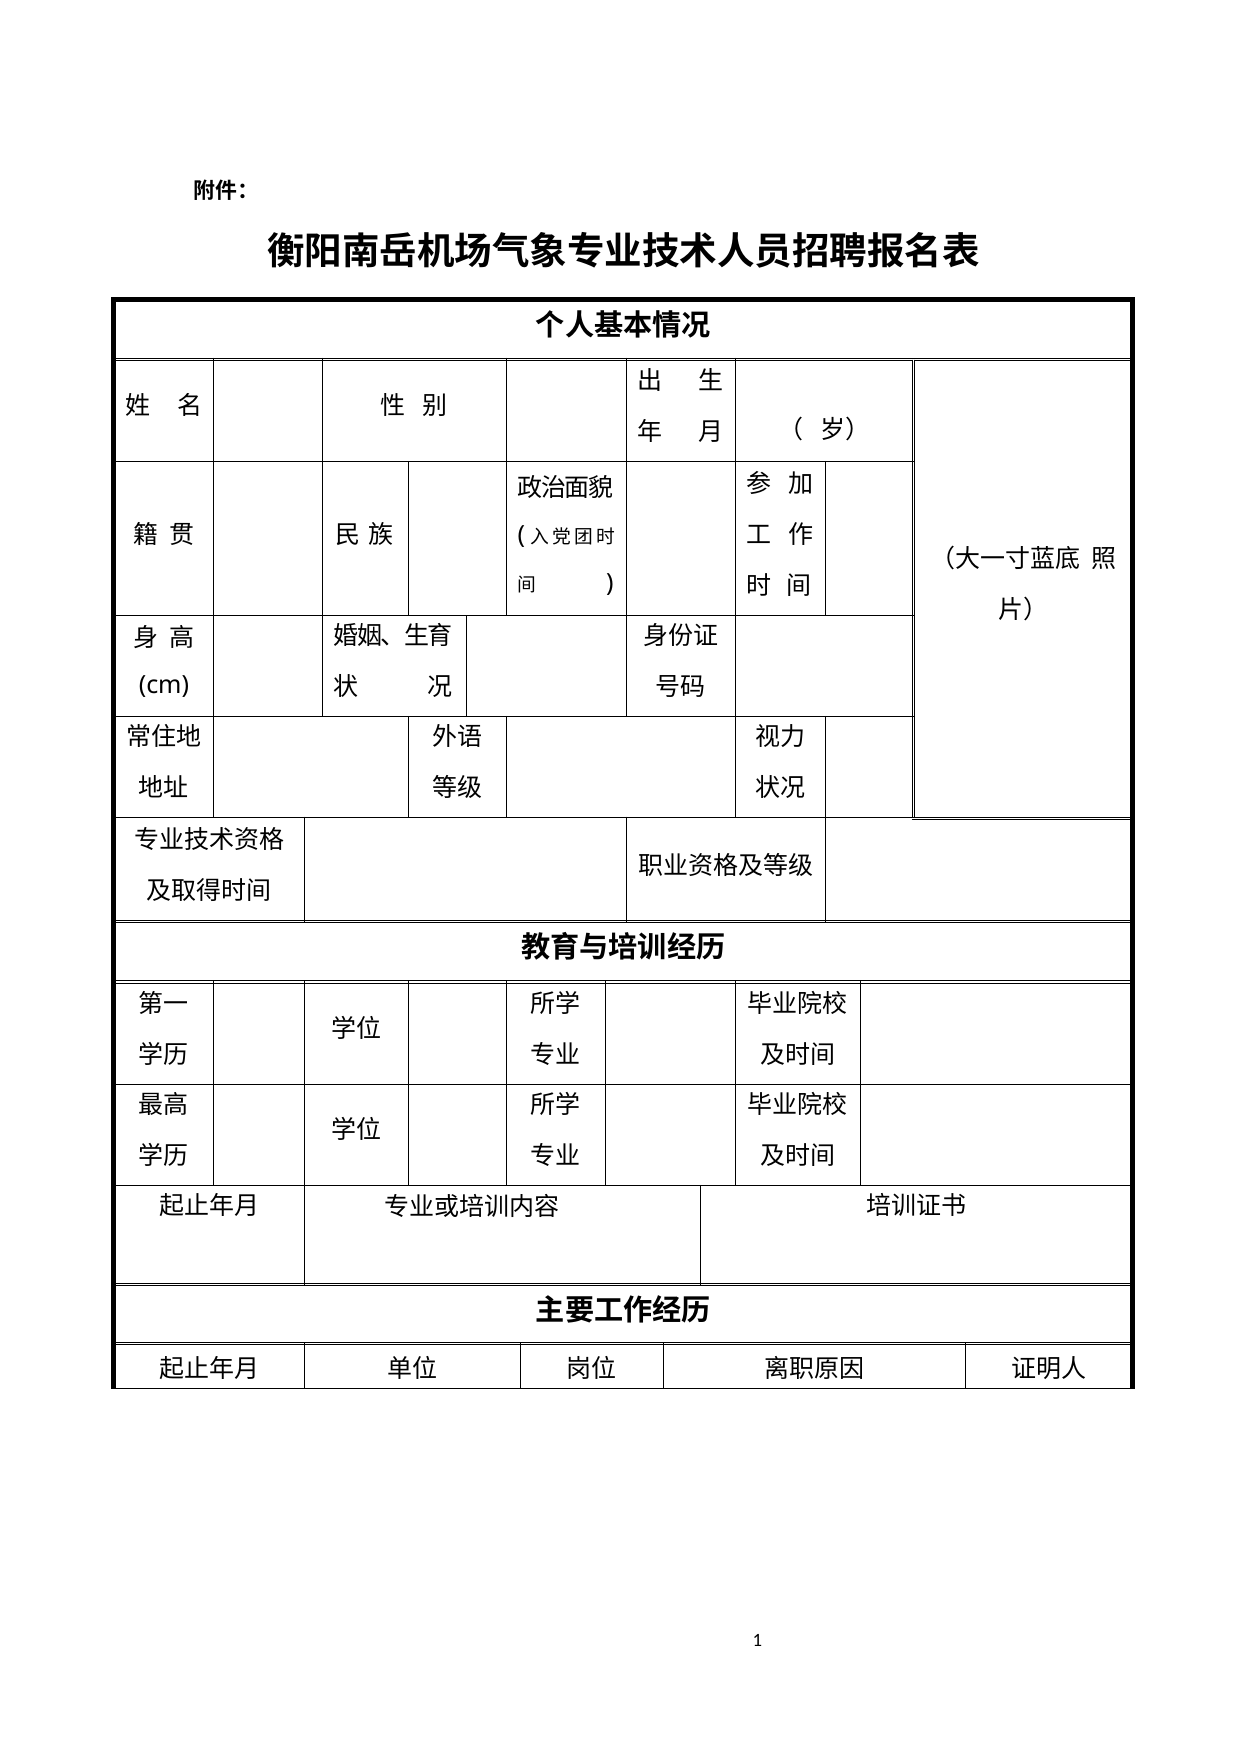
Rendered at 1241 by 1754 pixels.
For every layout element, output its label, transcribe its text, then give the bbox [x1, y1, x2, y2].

table_cell 职业资格及等级 [627, 818, 825, 920]
table_cell [409, 1085, 506, 1185]
table_cell [507, 717, 735, 817]
table_cell [826, 818, 1130, 920]
table_cell 证明人 [966, 1345, 1130, 1388]
table_cell 政治面貌(入党团时间) [507, 462, 626, 615]
text 附件： [194, 173, 1052, 204]
table_cell 岗位 [521, 1345, 663, 1388]
table_cell 最高 学历 [116, 1085, 213, 1185]
table_cell 常住地地址 [116, 717, 213, 817]
table_cell [214, 1085, 304, 1185]
table_cell 专业或培训内容 [305, 1186, 700, 1283]
table_cell 主要工作经历 [116, 1286, 1130, 1342]
table_cell （大一寸蓝底 照片） [915, 361, 1130, 817]
table_cell [409, 984, 506, 1084]
table_cell [606, 1085, 735, 1185]
table_cell 单位 [305, 1345, 520, 1388]
table_cell 姓名 [116, 361, 213, 461]
table_cell 婚姻、生育 状况 [323, 616, 466, 716]
table_cell （ 岁） [736, 361, 912, 461]
table_cell 学位 [305, 1085, 408, 1185]
table_cell 教育与培训经历 [116, 923, 1130, 980]
table_cell 毕业院校及时间 [736, 984, 860, 1084]
table_cell [467, 616, 626, 716]
table_cell [507, 361, 626, 461]
table_cell 毕业院校及时间 [736, 1085, 860, 1185]
table_cell 参加工作时间 [736, 462, 825, 615]
table_cell 所学 专业 [507, 1085, 605, 1185]
table_cell [736, 616, 912, 716]
table_cell 离职原因 [664, 1345, 965, 1388]
table_cell 身 高(cm) [116, 616, 213, 716]
table_cell 所学 专业 [507, 984, 605, 1084]
table_cell [627, 462, 735, 615]
table_cell 专业技术资格及取得时间 [116, 818, 304, 920]
table_cell [861, 1085, 1130, 1185]
table_cell [826, 717, 912, 817]
table_header 个人基本情况 [116, 302, 1130, 357]
table_cell [214, 616, 322, 716]
table_cell 外语 等级 [409, 717, 506, 817]
table_cell 性 别 [323, 361, 506, 461]
table_cell [826, 462, 912, 615]
table_cell 学位 [305, 984, 408, 1084]
table_cell 视力状况 [736, 717, 825, 817]
table_cell 第一 学历 [116, 984, 213, 1084]
table_cell [861, 984, 1130, 1084]
table_cell 出生 年月 [627, 361, 735, 461]
table_cell 起止年月 [116, 1345, 304, 1388]
table_cell 起止年月 [116, 1186, 304, 1283]
table_cell 身份证号码 [627, 616, 735, 716]
table_cell [214, 462, 322, 615]
table_cell [214, 361, 322, 461]
table_cell 民 族 [323, 462, 408, 615]
table_cell 籍 贯 [116, 462, 213, 615]
table_cell [606, 984, 735, 1084]
table_cell [214, 717, 408, 817]
table_cell [305, 818, 626, 920]
table_cell [214, 984, 304, 1084]
table_cell 培训证书 [701, 1186, 1130, 1283]
text 衡阳南岳机场气象专业技术人员招聘报名表 [194, 221, 1052, 275]
table_cell [409, 462, 506, 615]
